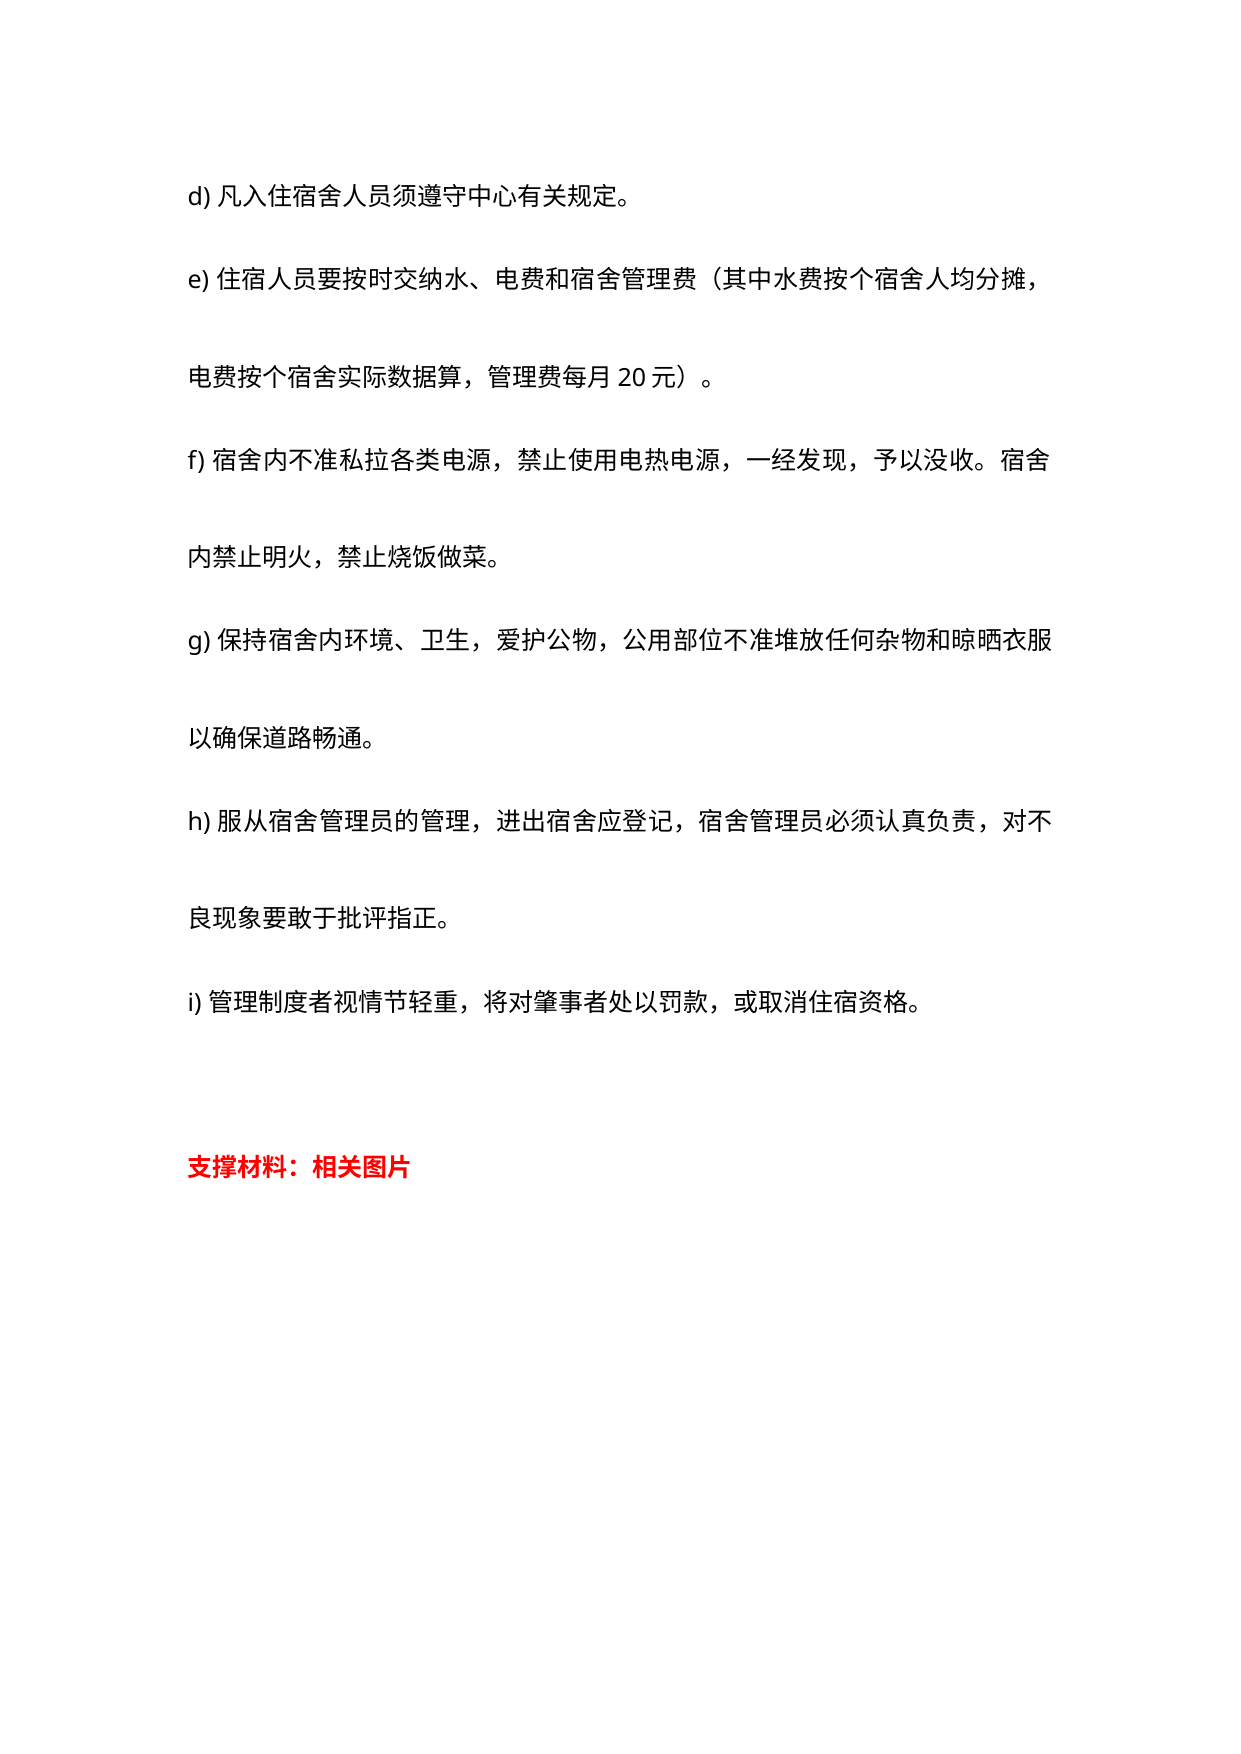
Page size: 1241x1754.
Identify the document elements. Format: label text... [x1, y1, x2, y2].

text f) 宿舍内不准私拉各类电源，禁止使用电热电源，一经发现，予以没收。宿舍内禁止明火，禁止烧饭做菜。 [187, 426, 1053, 588]
text i) 管理制度者视情节轻重，将对肇事者处以罚款，或取消住宿资格。 [187, 968, 1053, 1033]
text d) 凡入住宿舍人员须遵守中心有关规定。 [187, 162, 1053, 227]
text h) 服从宿舍管理员的管理，进出宿舍应登记，宿舍管理员必须认真负责，对不良现象要敢于批评指正。 [187, 787, 1053, 949]
text g) 保持宿舍内环境、卫生，爱护公物，公用部位不准堆放任何杂物和晾晒衣服，以确保道路畅通。 [187, 606, 1053, 769]
text 支撑材料：相关图片 [187, 1133, 1053, 1198]
text e) 住宿人员要按时交纳水、电费和宿舍管理费（其中水费按个宿舍人均分摊，电费按个宿舍实际数据算，管理费每月20元）。 [187, 245, 1053, 408]
